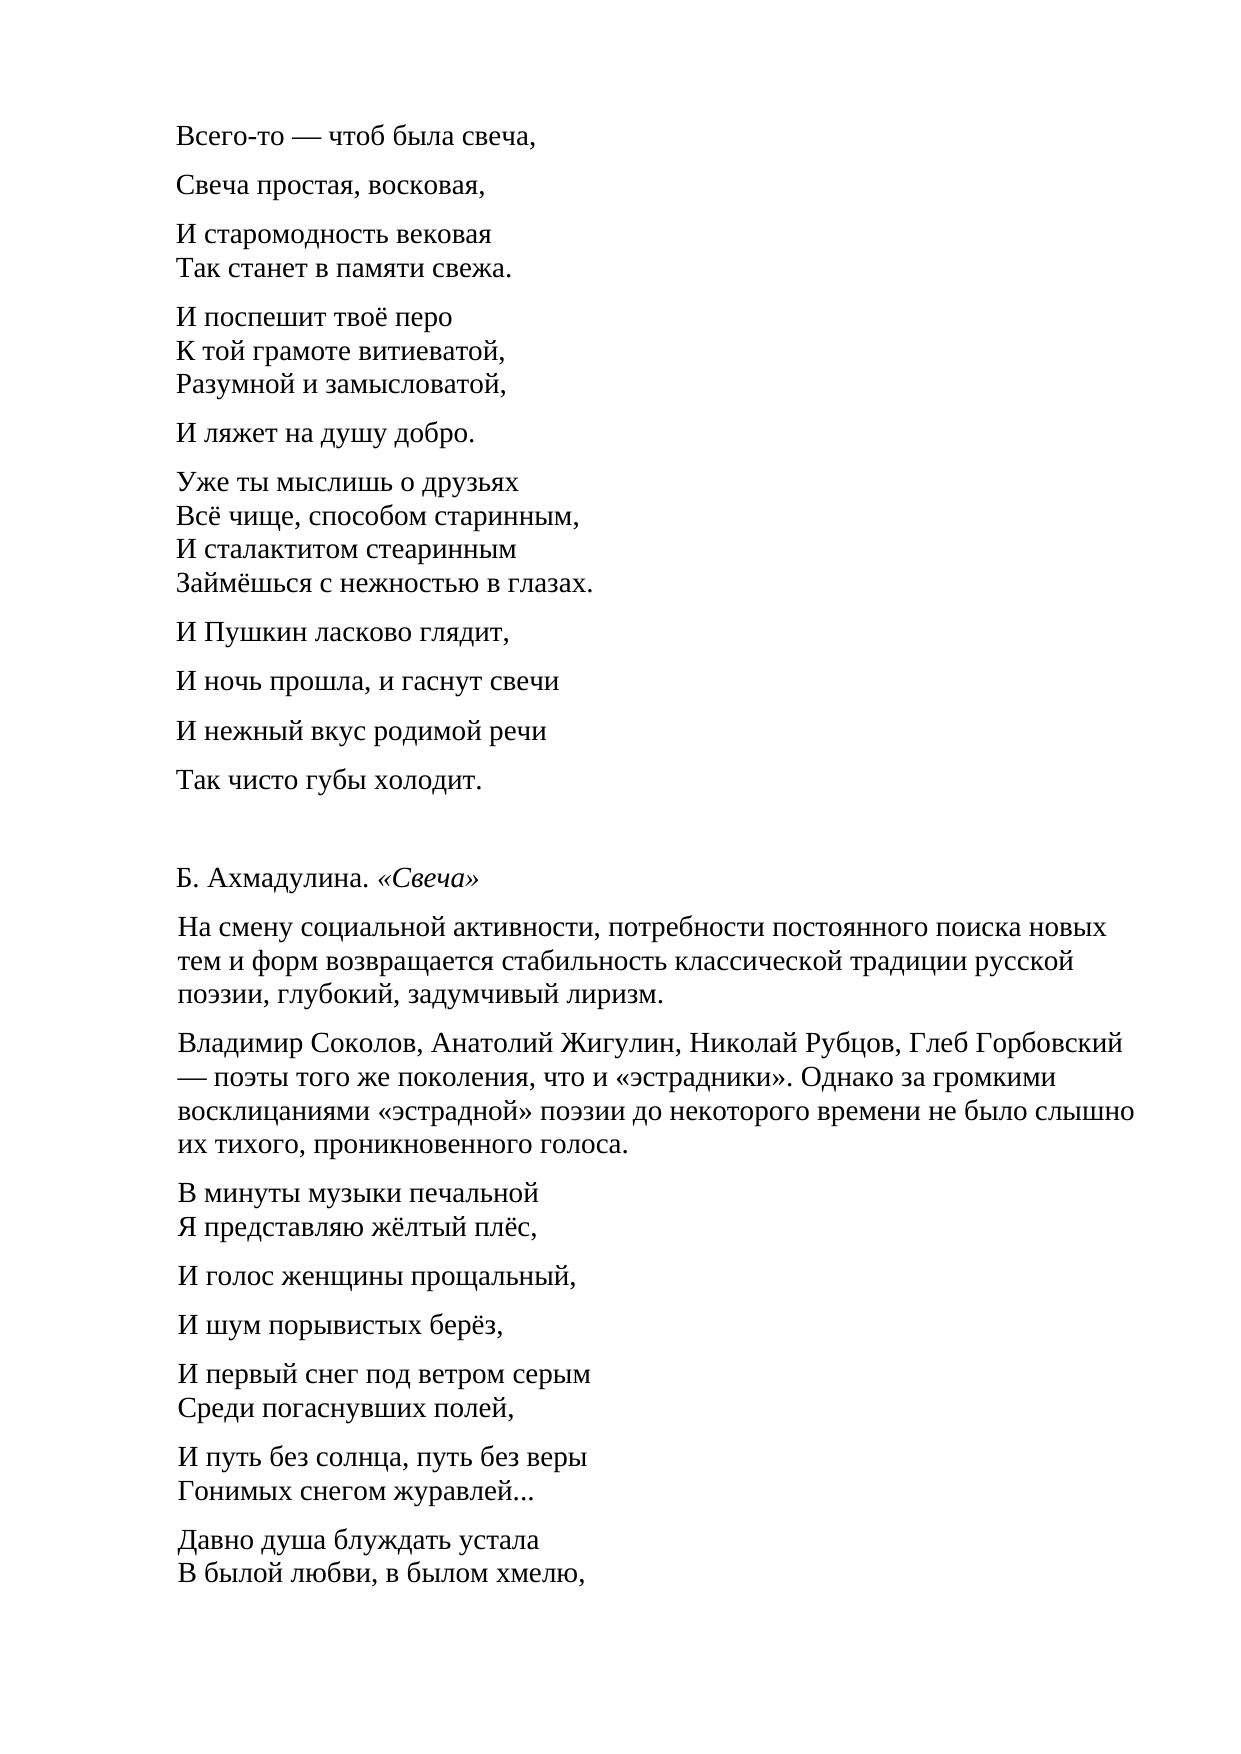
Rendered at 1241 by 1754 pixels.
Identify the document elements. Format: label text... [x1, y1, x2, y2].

text И путь без солнца, путь без веры Гонимых снегом журавлей... [177, 1439, 1152, 1506]
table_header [176, 118, 1240, 909]
text И шум порывистых берёз, [177, 1307, 1152, 1341]
text На смену социальной активности, потребности постоянного поиска новых тем и форм возвращается стабильность классической традиции русской поэзии, глубокий, задумчивый лиризм. [177, 909, 1152, 1010]
text Владимир Соколов, Анатолий Жигулин, Николай Рубцов, Глеб Горбовский — поэты того же поколения, что и «эстрадники». Однако за громкими восклицаниями «эстрадной» поэзии до некоторого времени не было слышно их тихого, проникновенного голоса. [177, 1026, 1152, 1160]
text И голос женщины прощальный, [177, 1258, 1152, 1292]
text И первый снег под ветром серым Среди погаснувших полей, [177, 1356, 1152, 1423]
text В минуты музыки печальной Я представляю жёлтый плёс, [177, 1175, 1152, 1242]
text Давно душа блуждать устала В былой любви, в былом хмелю, [177, 1522, 1152, 1589]
